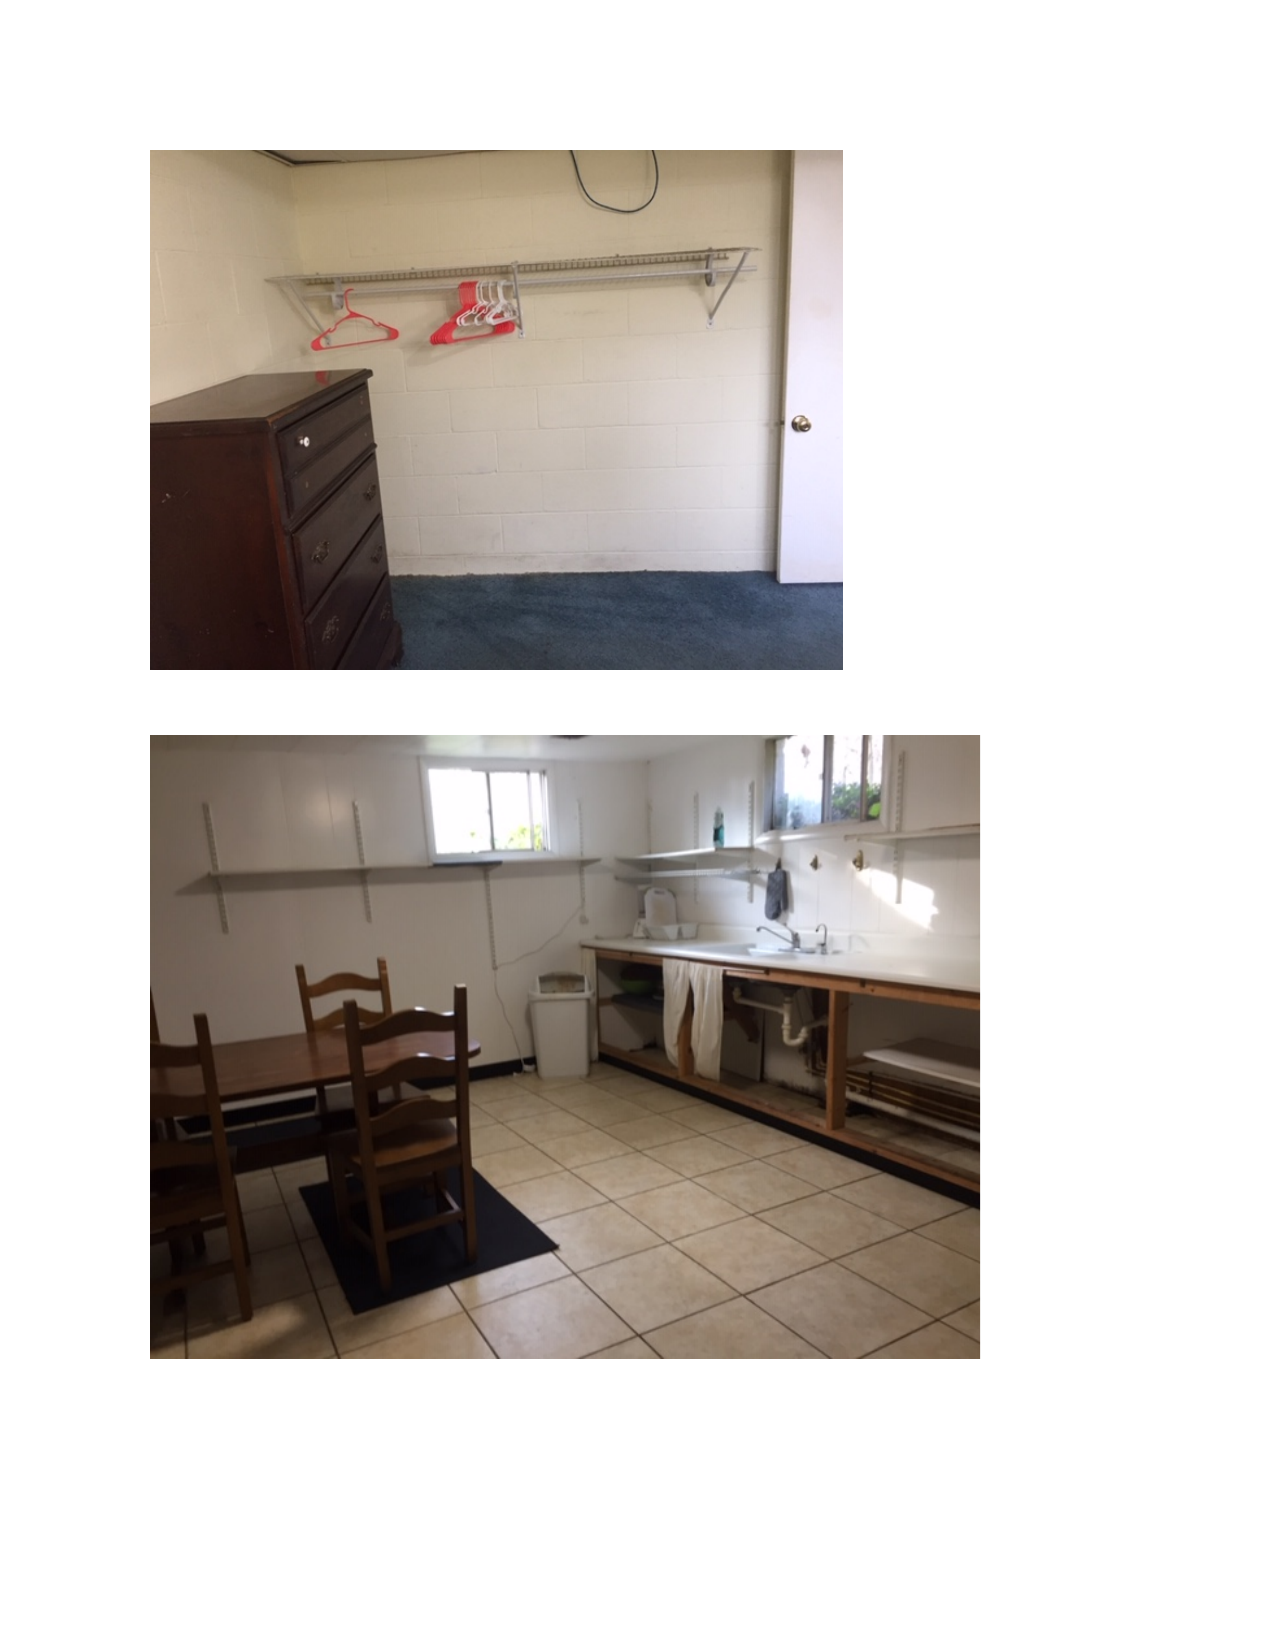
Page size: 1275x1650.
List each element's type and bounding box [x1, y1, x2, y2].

picture [150, 735, 981, 1359]
picture [150, 150, 843, 670]
